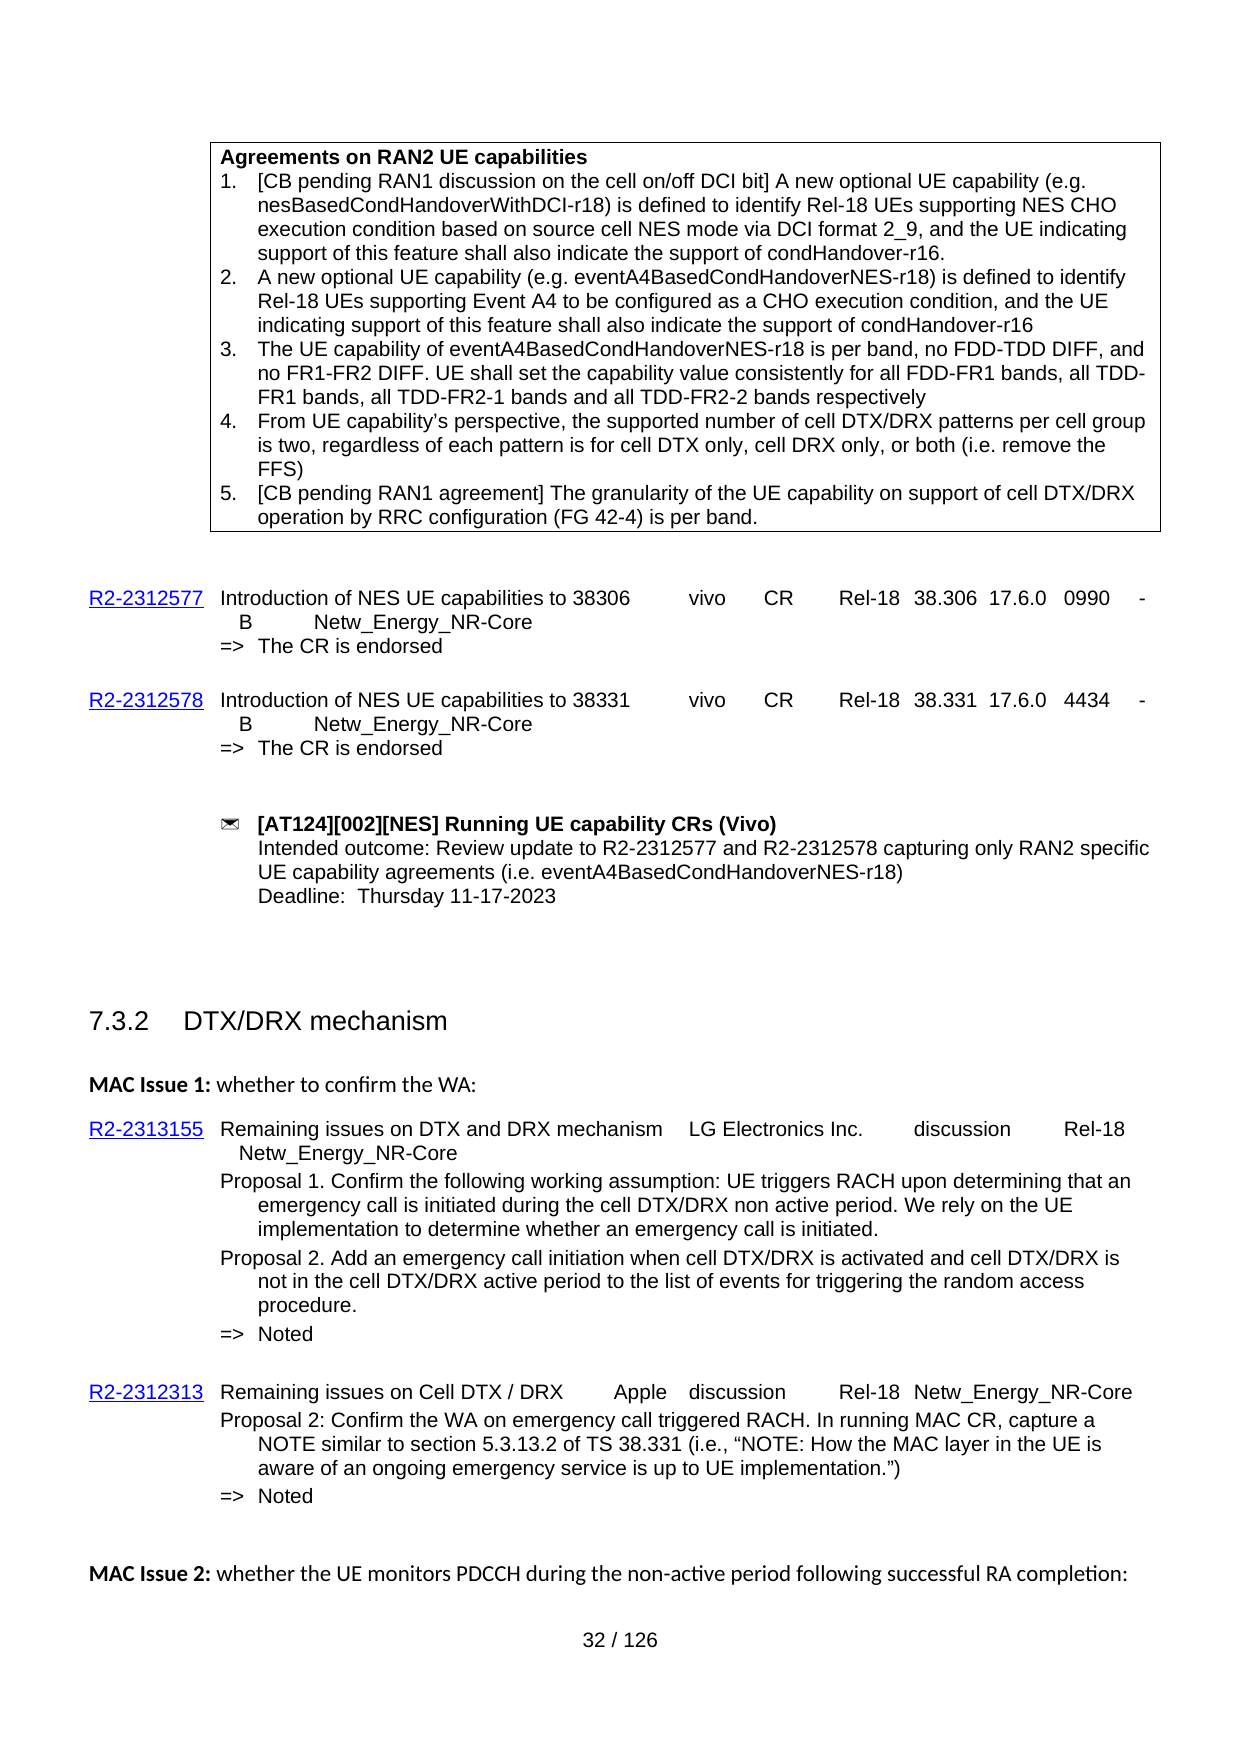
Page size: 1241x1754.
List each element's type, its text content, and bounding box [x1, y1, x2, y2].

text MAC Issue 2: whether the UE monitors PDCCH during the non-active period following successful RA completion: [89, 1559, 1152, 1587]
text => Noted [220, 1484, 1152, 1508]
text [AT124][002][NES] Running UE capability CRs (Vivo) [220, 812, 1152, 836]
list From UE capability’s perspective, the supported number of cell DTX/DRX patterns per cell group is two, regardless of each pattern is for cell DTX only, cell DRX only, or both (i.e. remove the FFS) [211, 406, 1160, 477]
text Deadline: Thursday 11-17-2023 [220, 884, 1152, 908]
text => Noted [220, 1321, 1152, 1345]
list [CB pending RAN1 agreement] The granularity of the UE capability on support of cell DTX/DRX operation by RRC configuration (FG 42-4) is per band. [211, 477, 1160, 531]
text Proposal 2. Add an emergency call initiation when cell DTX/DRX is activated and cell DTX/DRX is not in the cell DTX/DRX active period to the list of events for triggering the random access procedure. [220, 1245, 1152, 1317]
subtitle 7.3.2 DTX/DRX mechanism [89, 1005, 1152, 1036]
list [CB pending RAN1 discussion on the cell on/off DCI bit] A new optional UE capability (e.g. nesBasedCondHandoverWithDCI-r18) is defined to identify Rel-18 UEs supporting NES CHO execution condition based on source cell NES mode via DCI format 2_9, and the UE indicating support of this feature shall also indicate the support of condHandover-r16. [211, 166, 1160, 262]
text R2-2313155 Remaining issues on DTX and DRX mechanism LG Electronics Inc. discussion Rel-18 Netw_Energy_NR-Core [89, 1117, 1152, 1165]
text R2-2312313 Remaining issues on Cell DTX / DRX Apple discussion Rel-18 Netw_Energy_NR-Core [89, 1380, 1152, 1404]
text Agreements on RAN2 UE capabilities [211, 143, 1160, 166]
text Intended outcome: Review update to R2-2312577 and R2-2312578 capturing only RAN2 specific UE capability agreements (i.e. eventA4BasedCondHandoverNES-r18) [220, 836, 1152, 884]
text Proposal 2: Confirm the WA on emergency call triggered RACH. In running MAC CR, capture a NOTE similar to section 5.3.13.2 of TS 38.331 (i.e., “NOTE: How the MAC layer in the UE is aware of an ongoing emergency service is up to UE implementation.”) [220, 1408, 1152, 1480]
list The UE capability of eventA4BasedCondHandoverNES-r18 is per band, no FDD-TDD DIFF, and no FR1-FR2 DIFF. UE shall set the capability value consistently for all FDD-FR1 bands, all TDD-FR1 bands, all TDD-FR2-1 bands and all TDD-FR2-2 bands respectively [211, 334, 1160, 406]
list A new optional UE capability (e.g. eventA4BasedCondHandoverNES-r18) is defined to identify Rel-18 UEs supporting Event A4 to be configured as a CHO execution condition, and the UE indicating support of this feature shall also indicate the support of condHandover-r16 [211, 262, 1160, 334]
text MAC Issue 1: whether to confirm the WA: [89, 1070, 1152, 1098]
title R2-2312577 Introduction of NES UE capabilities to 38306 vivo CR Rel-18 38.306 17.6.0 0990 - B Netw_Energy_NR-Core [89, 586, 1152, 634]
text Proposal 1. Confirm the following working assumption: UE triggers RACH upon determining that an emergency call is initiated during the cell DTX/DRX non active period. We rely on the UE implementation to determine whether an emergency call is initiated. [220, 1169, 1152, 1241]
title R2-2312578 Introduction of NES UE capabilities to 38331 vivo CR Rel-18 38.331 17.6.0 4434 - B Netw_Energy_NR-Core [89, 688, 1152, 736]
text => The CR is endorsed [220, 634, 1152, 658]
text => The CR is endorsed [220, 736, 1152, 760]
